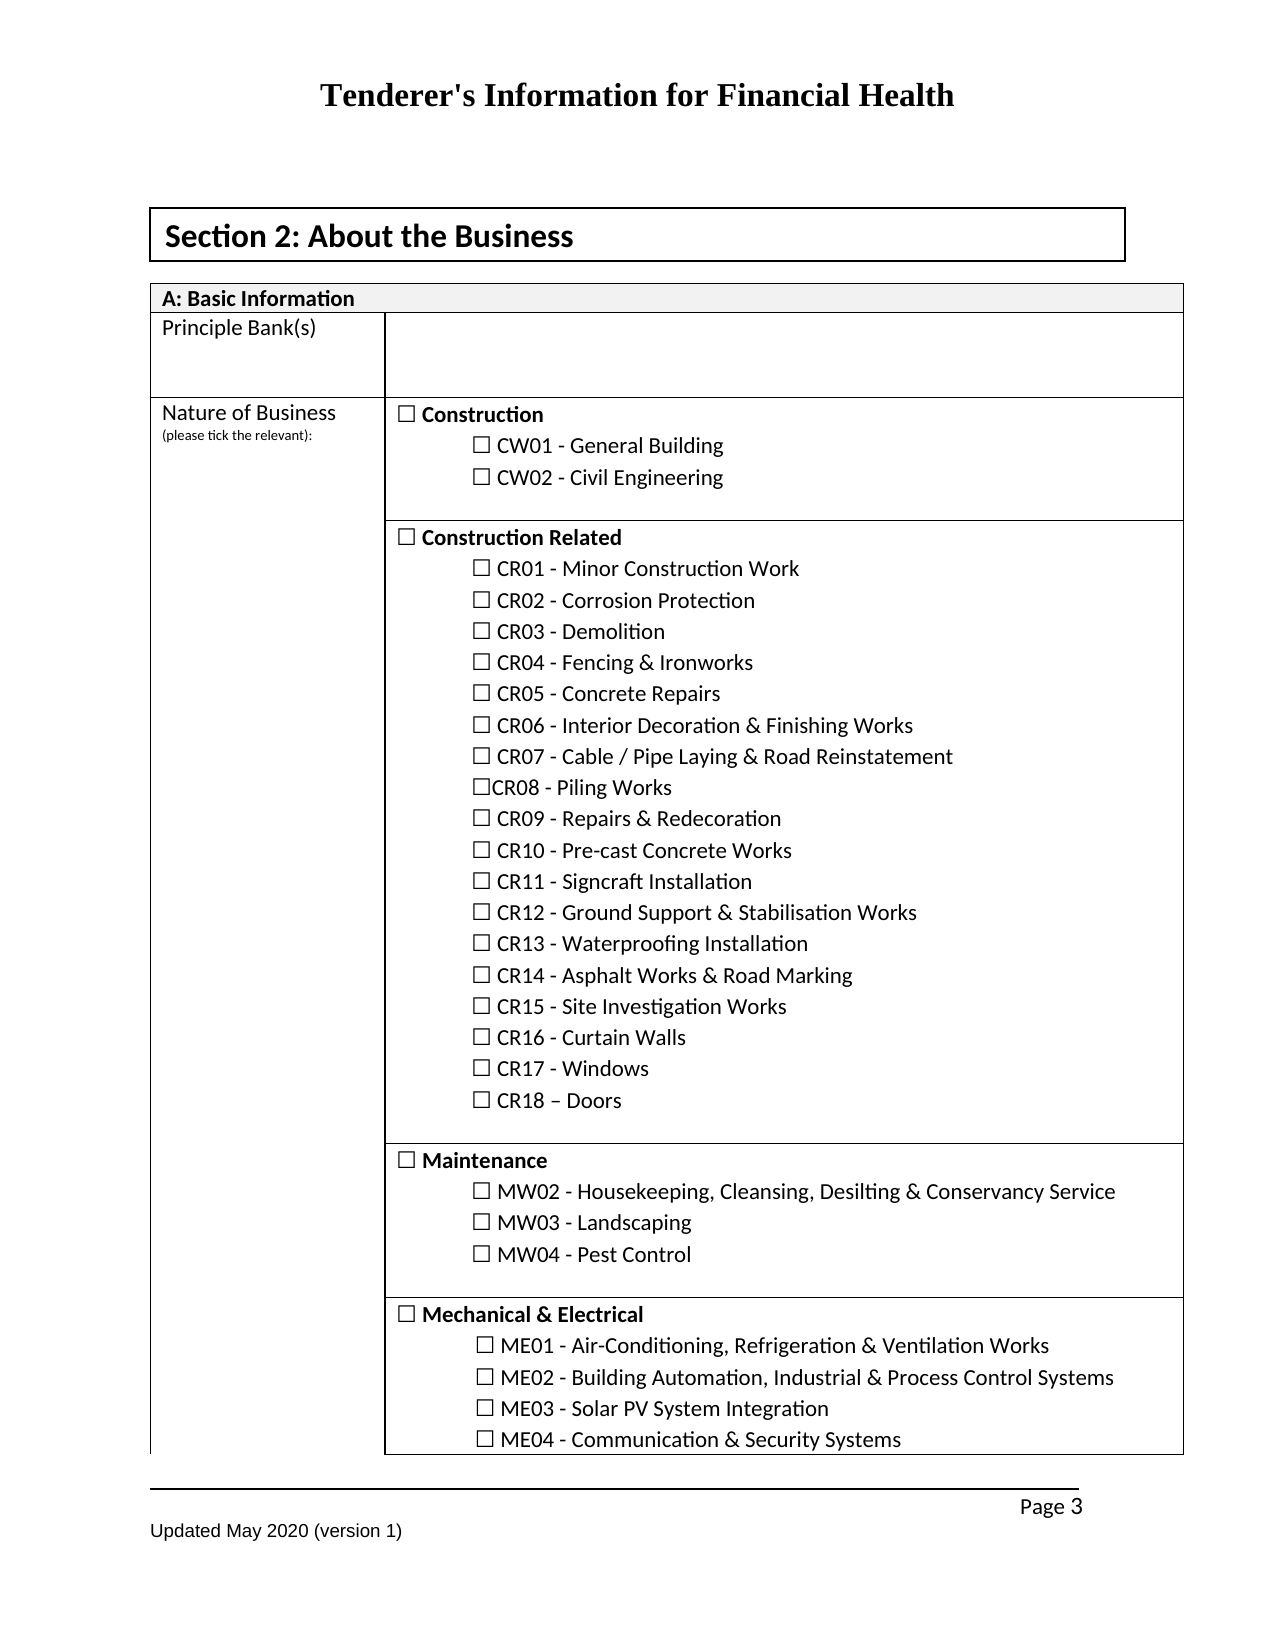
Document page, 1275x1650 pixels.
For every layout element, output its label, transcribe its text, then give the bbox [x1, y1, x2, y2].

table_cell Principle Bank(s) [151, 313, 384, 397]
table_cell Maintenance MW02 - Housekeeping, Cleansing, Desilting & Conservancy Service MW03 - Landscaping MW04 - Pest Control [386, 1144, 1183, 1297]
table_cell Nature of Business (please tick the relevant): [151, 398, 384, 1454]
table_cell [386, 313, 1183, 397]
table_cell Construction Related CR01 - Minor Construction Work CR02 - Corrosion Protection CR03 - Demolition CR04 - Fencing & Ironworks CR05 - Concrete Repairs CR06 - Interior Decoration & Finishing Works CR07 - Cable / Pipe Laying & Road Reinstatement CR08 - Piling Works CR09 - Repairs & Redecoration CR10 - Pre-cast Concrete Works CR11 - Signcraft Installation CR12 - Ground Support & Stabilisation Works CR13 - Waterproofing Installation CR14 - Asphalt Works & Road Marking CR15 - Site Investigation Works CR16 - Curtain Walls CR17 - Windows CR18 – Doors [386, 521, 1183, 1143]
table_cell Construction CW01 - General Building CW02 - Civil Engineering [386, 398, 1183, 520]
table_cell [386, 1298, 1183, 1454]
table_header A: Basic Information [151, 284, 1183, 312]
